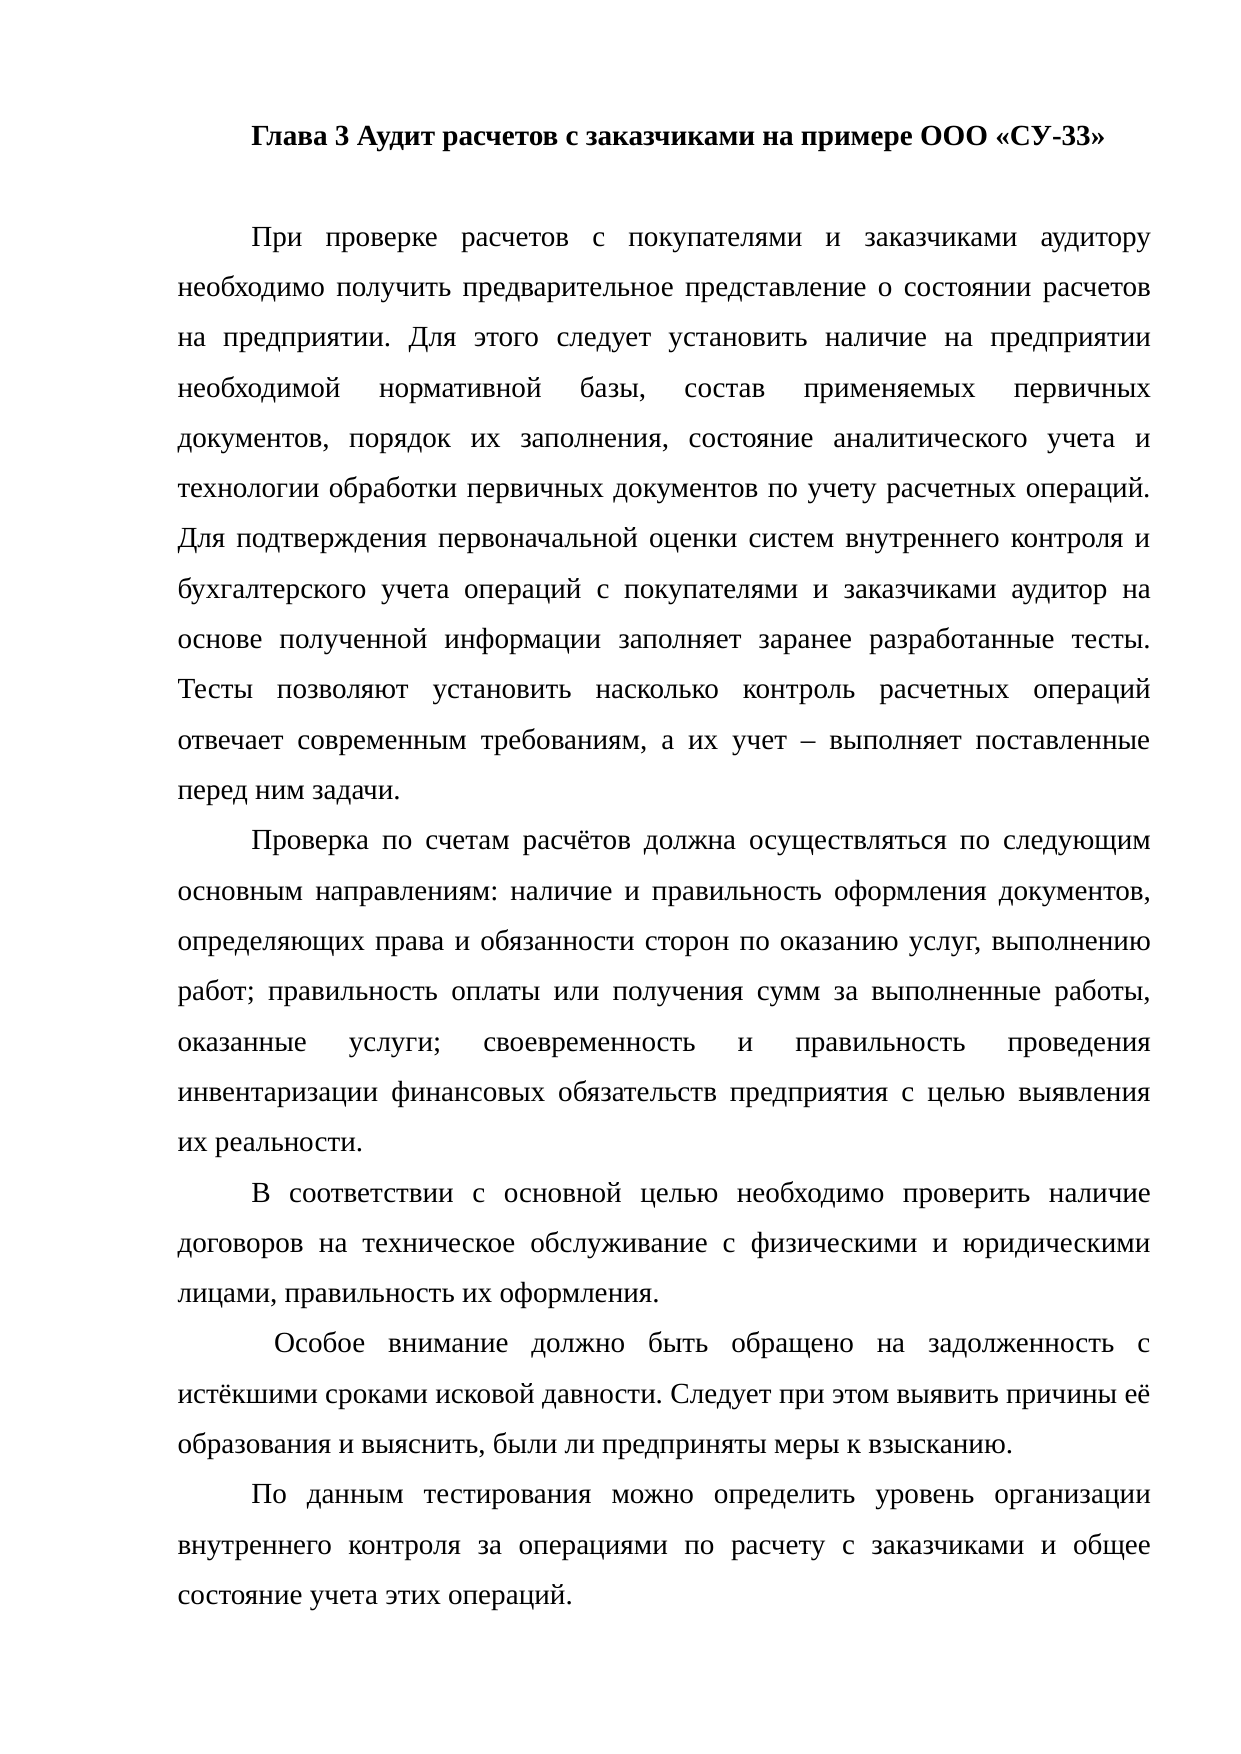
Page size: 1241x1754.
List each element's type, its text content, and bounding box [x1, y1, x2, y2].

subtitle Глава 3 Аудит расчетов с заказчиками на примере ООО «СУ-33» [177, 118, 1152, 152]
text При проверке расчетов с покупателями и заказчиками аудитору необходимо получить предварительное представление о состоянии расчетов на предприятии. Для этого следует установить наличие на предприятии необходимой нормативной базы, состав применяемых первичных документов, порядок их заполнения, состояние аналитического учета и технологии обработки первичных документов по учету расчетных операций. Для подтверждения первоначальной оценки систем внутреннего контроля и бухгалтерского учета операций с покупателями и заказчиками аудитор на основе полученной информации заполняет заранее разработанные тесты. Тесты позволяют установить насколько контроль расчетных операций отвечает современным требованиям, а их учет – выполняет поставленные перед ним задачи. [177, 219, 1152, 806]
text По данным тестирования можно определить уровень организации внутреннего контроля за операциями по расчету с заказчиками и общее состояние учета этих операций. [177, 1477, 1152, 1611]
text В соответствии с основной целью необходимо проверить наличие договоров на техническое обслуживание с физическими и юридическими лицами, правильность их оформления. [177, 1175, 1152, 1309]
text Проверка по счетам расчётов должна осуществляться по следующим основным направлениям: наличие и правильность оформления документов, определяющих права и обязанности сторон по оказанию услуг, выполнению работ; правильность оплаты или получения сумм за выполненные работы, оказанные услуги; своевременность и правильность проведения инвентаризации финансовых обязательств предприятия с целью выявления их реальности. [177, 822, 1152, 1158]
text Особое внимание должно быть обращено на задолженность с истёкшими сроками исковой давности. Следует при этом выявить причины её образования и выяснить, были ли предприняты меры к взысканию. [177, 1326, 1152, 1460]
